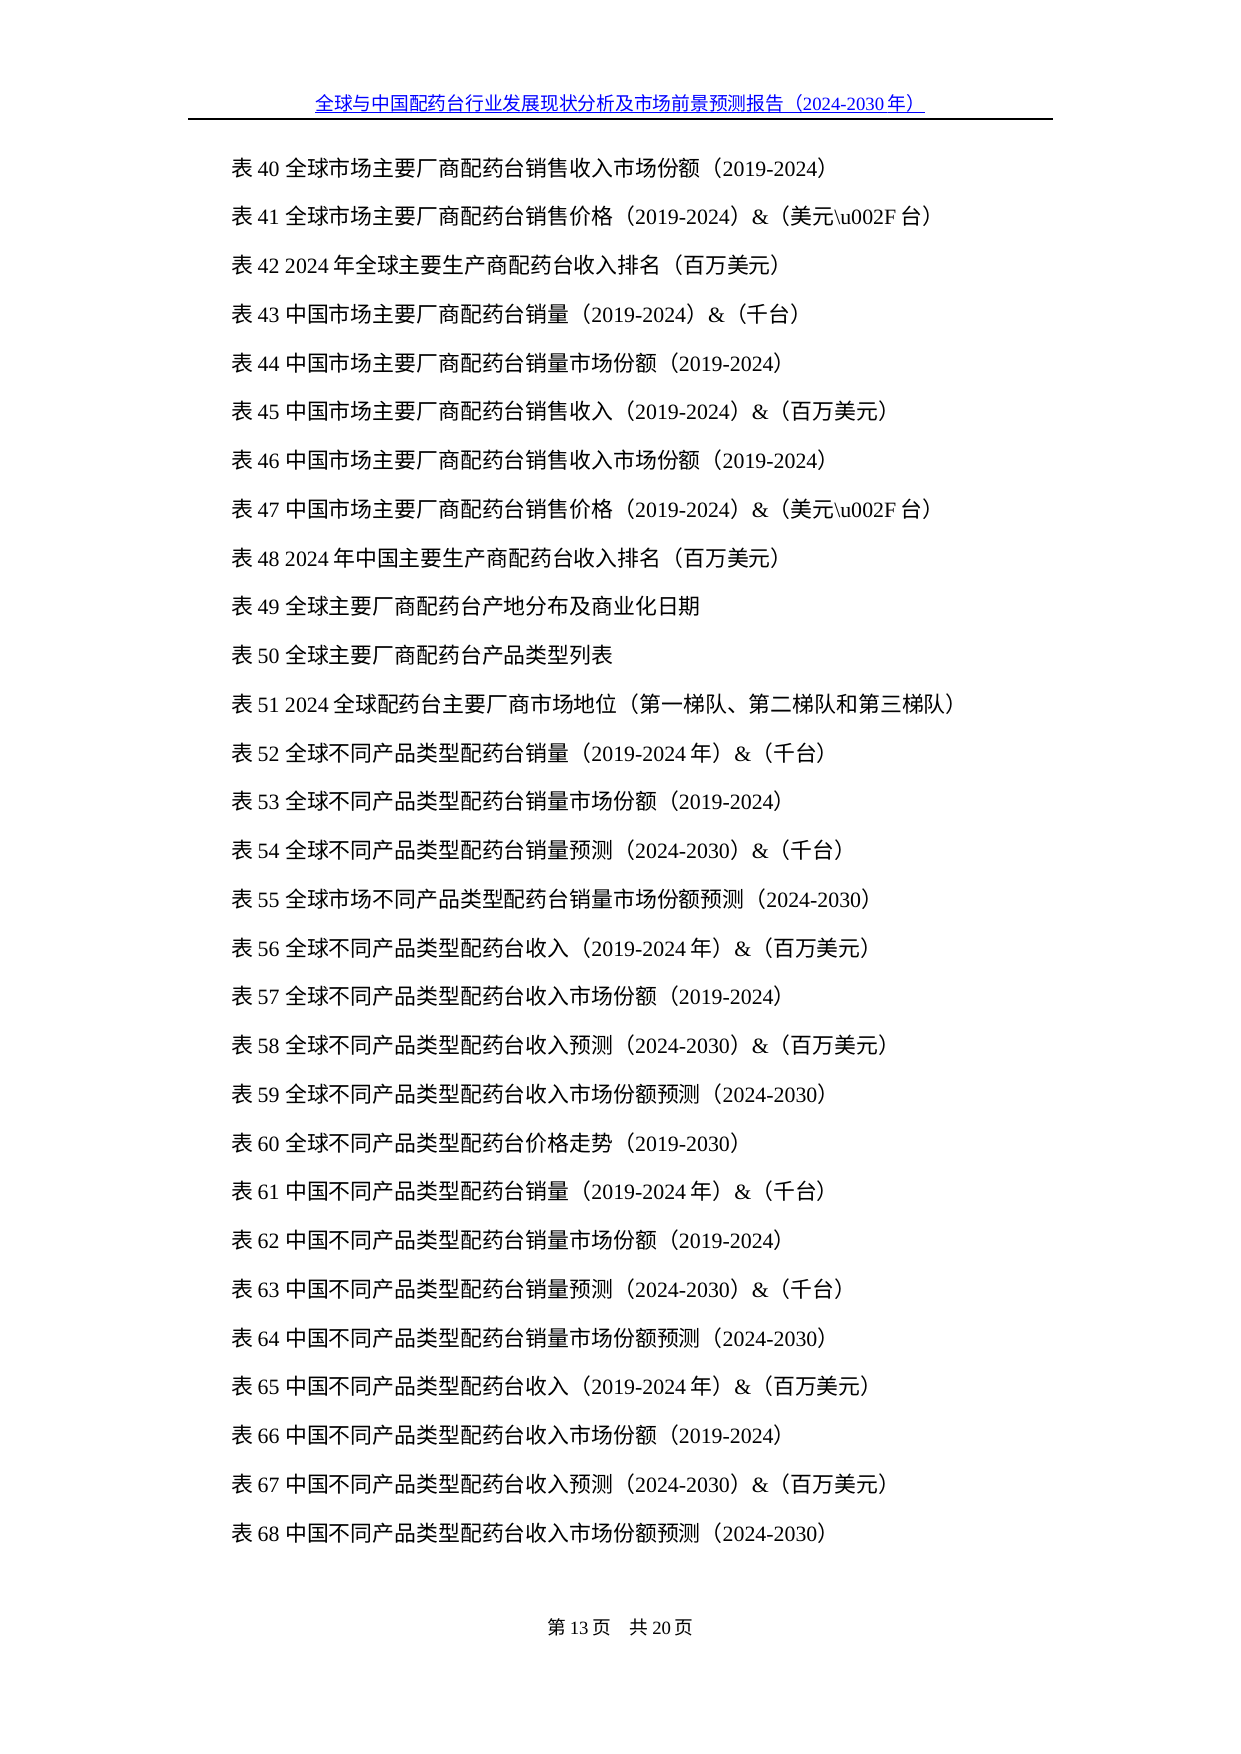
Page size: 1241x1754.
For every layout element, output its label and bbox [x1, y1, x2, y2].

text [187, 150, 1053, 1548]
